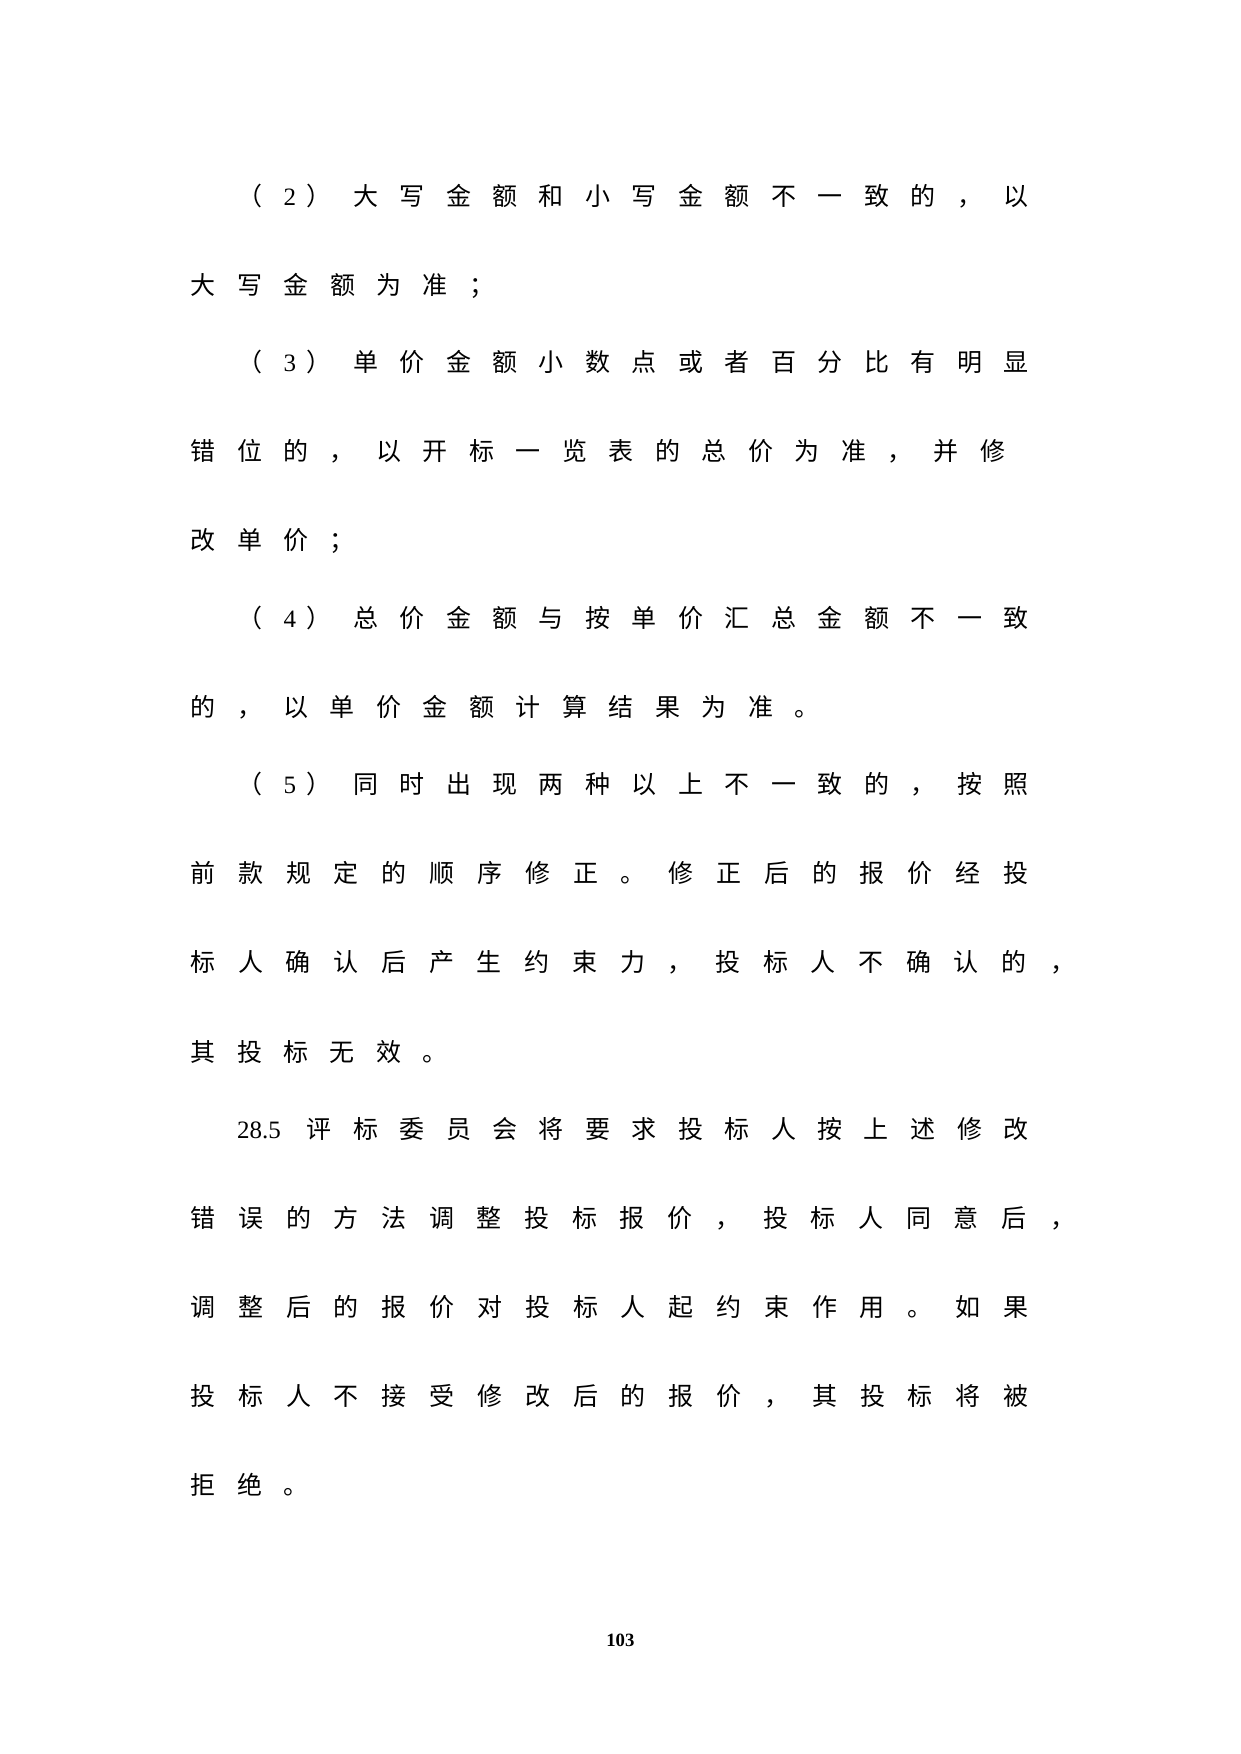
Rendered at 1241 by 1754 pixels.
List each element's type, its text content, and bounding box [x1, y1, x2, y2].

text （2）大写金额和小写金额不一致的，以大写金额为准； [190, 164, 1050, 313]
text （3）单价金额小数点或者百分比有明显错位的，以开标一览表的总价为准，并修改单价； [190, 331, 1050, 568]
text （5）同时出现两种以上不一致的，按照前款规定的顺序修正。修正后的报价经投标人确认后产生约束力，投标人不确认的，其投标无效。 [190, 753, 1050, 1080]
text 28.5 评标委员会将要求投标人按上述修改错误的方法调整投标报价，投标人同意后，调整后的报价对投标人起约束作用。如果投标人不接受修改后的报价，其投标将被拒绝。 [190, 1098, 1050, 1513]
text （4）总价金额与按单价汇总金额不一致的，以单价金额计算结果为准。 [190, 587, 1050, 735]
